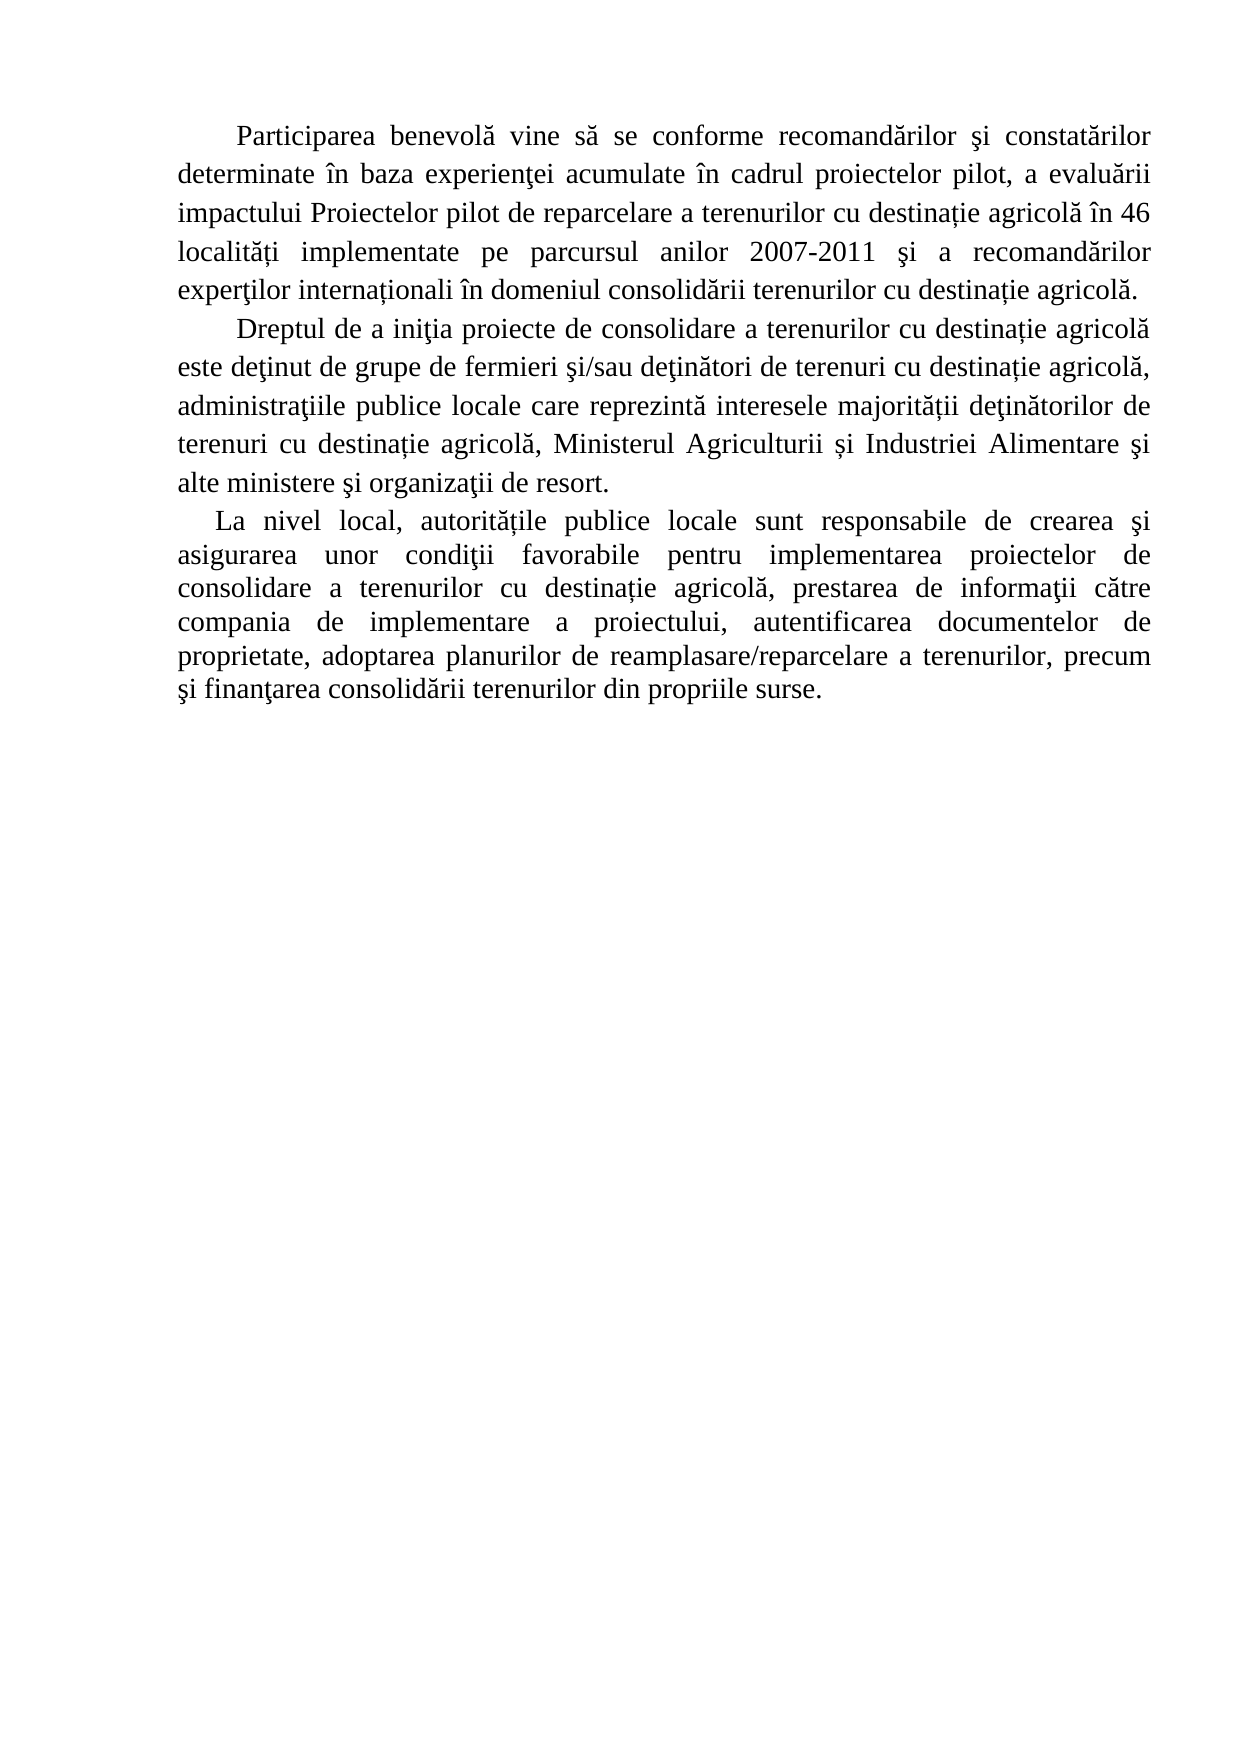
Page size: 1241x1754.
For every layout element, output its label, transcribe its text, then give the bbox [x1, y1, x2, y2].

text Dreptul de a iniţia proiecte de consolidare a terenurilor cu destinație agricolă este deţinut de grupe de fermieri şi/sau deţinători de terenuri cu destinație agricolă, administraţiile publice locale care reprezintă interesele majorității deţinătorilor de terenuri cu destinație agricolă, Ministerul Agriculturii și Industriei Alimentare şi alte ministere şi organizaţii de resort. [177, 311, 1152, 498]
text Participarea benevolă vine să se conforme recomandărilor şi constatărilor determinate în baza experienţei acumulate în cadrul proiectelor pilot, a evaluării impactului Proiectelor pilot de reparcelare a terenurilor cu destinație agricolă în 46 localități implementate pe parcursul anilor 2007-2011 şi a recomandărilor experţilor internaționali în domeniul consolidării terenurilor cu destinație agricolă. [177, 118, 1152, 306]
text La nivel local, autoritățile publice locale sunt responsabile de crearea şi asigurarea unor condiţii favorabile pentru implementarea proiectelor de consolidare a terenurilor cu destinație agricolă, prestarea de informaţii către compania de implementare a proiectului, autentificarea documentelor de proprietate, adoptarea planurilor de reamplasare/reparcelare a terenurilor, precum şi finanţarea consolidării terenurilor din propriile surse. [177, 503, 1152, 705]
